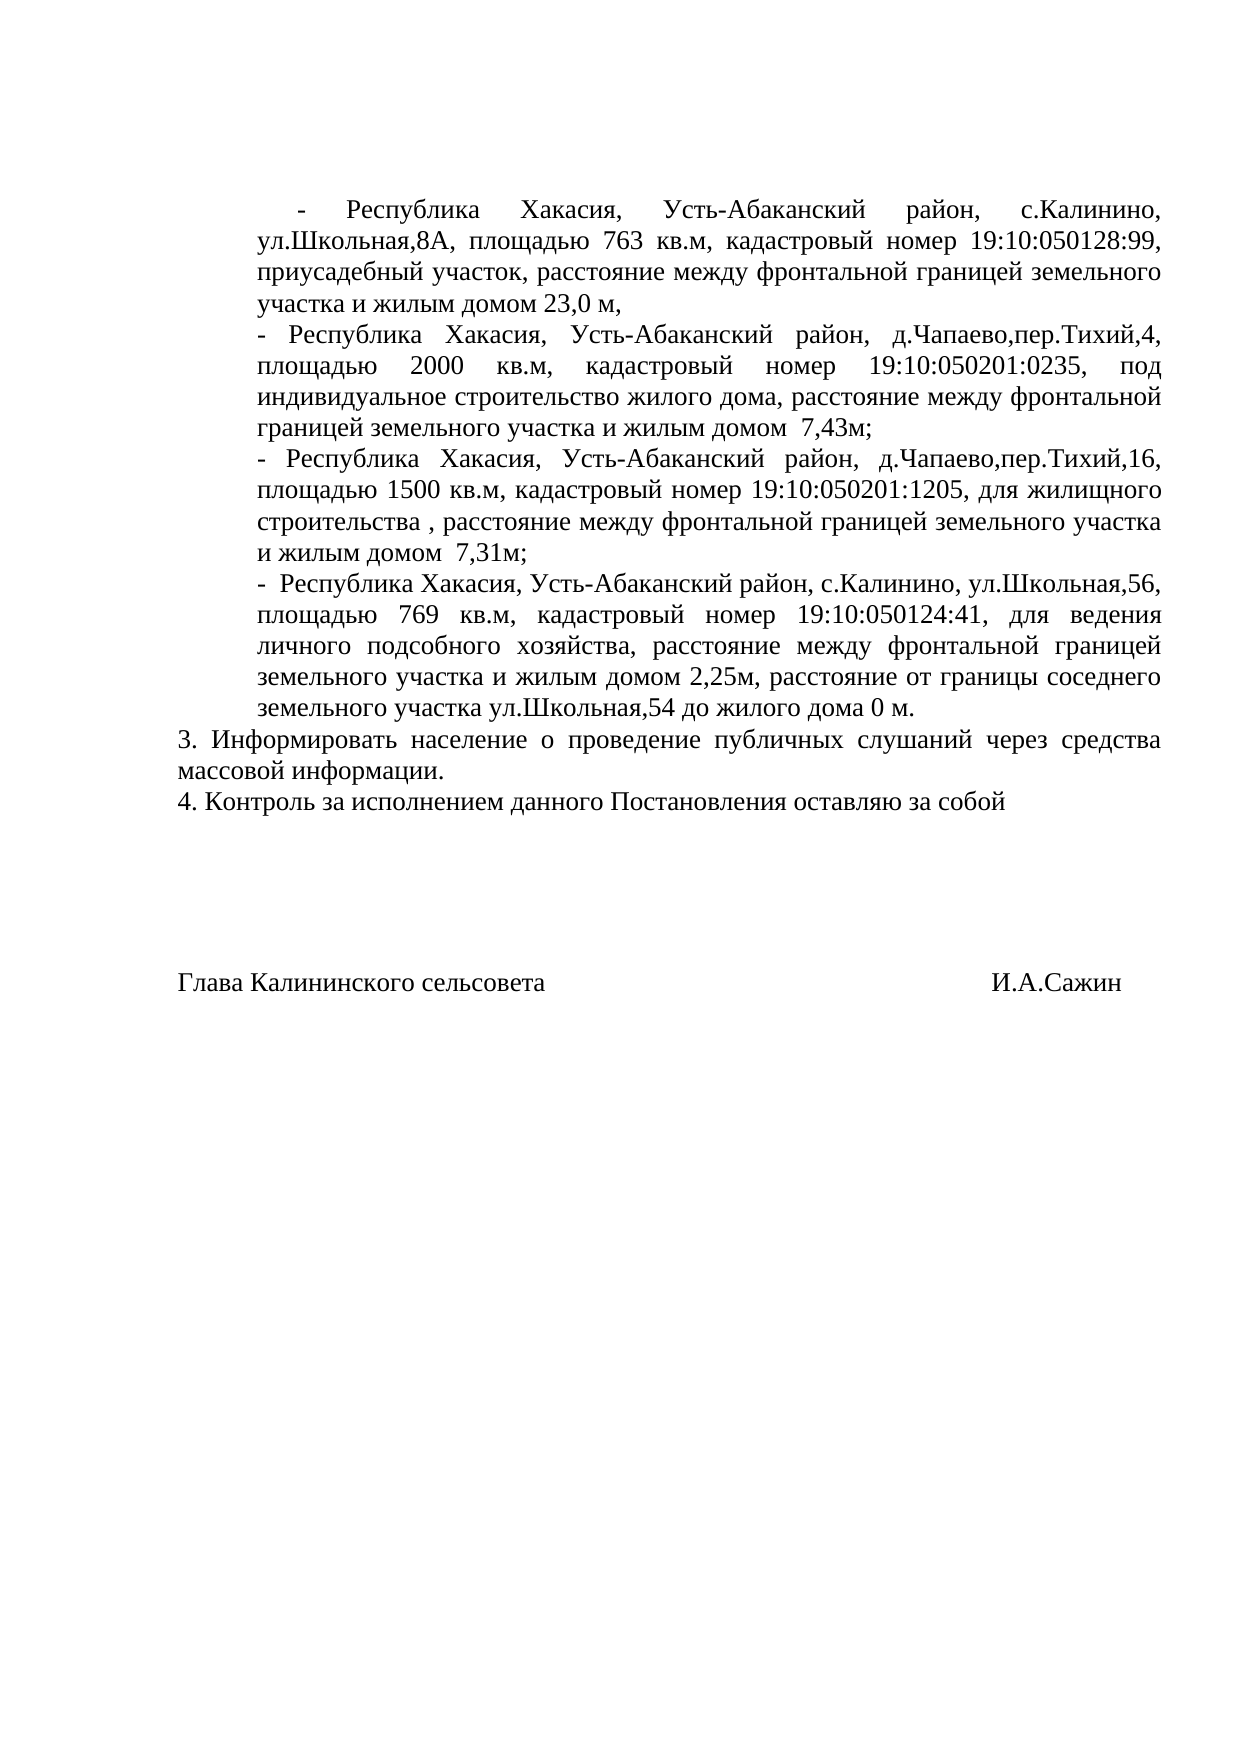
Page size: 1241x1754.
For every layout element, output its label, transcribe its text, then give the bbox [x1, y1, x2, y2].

text 4. Контроль за исполнением данного Постановления оставляю за собой [177, 785, 1162, 816]
text - Республика Хакасия, Усть-Абаканский район, с.Калинино, ул.Школьная,8А, площадью 763 кв.м, кадастровый номер 19:10:050128:99, приусадебный участок, расстояние между фронтальной границей земельного участка и жилым домом [257, 193, 1162, 318]
text - Республика Хакасия, Усть-Абаканский район, д.Чапаево,пер.Тихий,4, площадью 2000 кв.м, кадастровый номер 19:10:050201:0235, под индивидуальное строительство жилого дома, расстояние между фронтальной границей земельного участка и жилым домом 7,43м; [257, 318, 1162, 442]
text - Республика Хакасия, Усть-Абаканский район, д.Чапаево,пер.Тихий,16, площадью 1500 кв.м, кадастровый номер 19:10:050201:1205, для жилищного строительства , расстояние между фронтальной границей земельного участка и жилым домом 7,31м; [257, 442, 1162, 567]
text 3. Информировать население о проведение публичных слушаний через средства массовой информации. [177, 723, 1162, 785]
text Глава Калининского сельсовета И.А.Сажин [177, 966, 1162, 997]
text - Республика Хакасия, Усть-Абаканский район, с.Калинино, ул.Школьная,56, площадью 769 кв.м, кадастровый номер 19:10:050124:41, для ведения личного подсобного хозяйства, расстояние между фронтальной границей земельного участка и жилым домом 2,25м, расстояние от границы соседнего земельного участка ул.Школьная,54 до жилого дома . [257, 567, 1162, 723]
